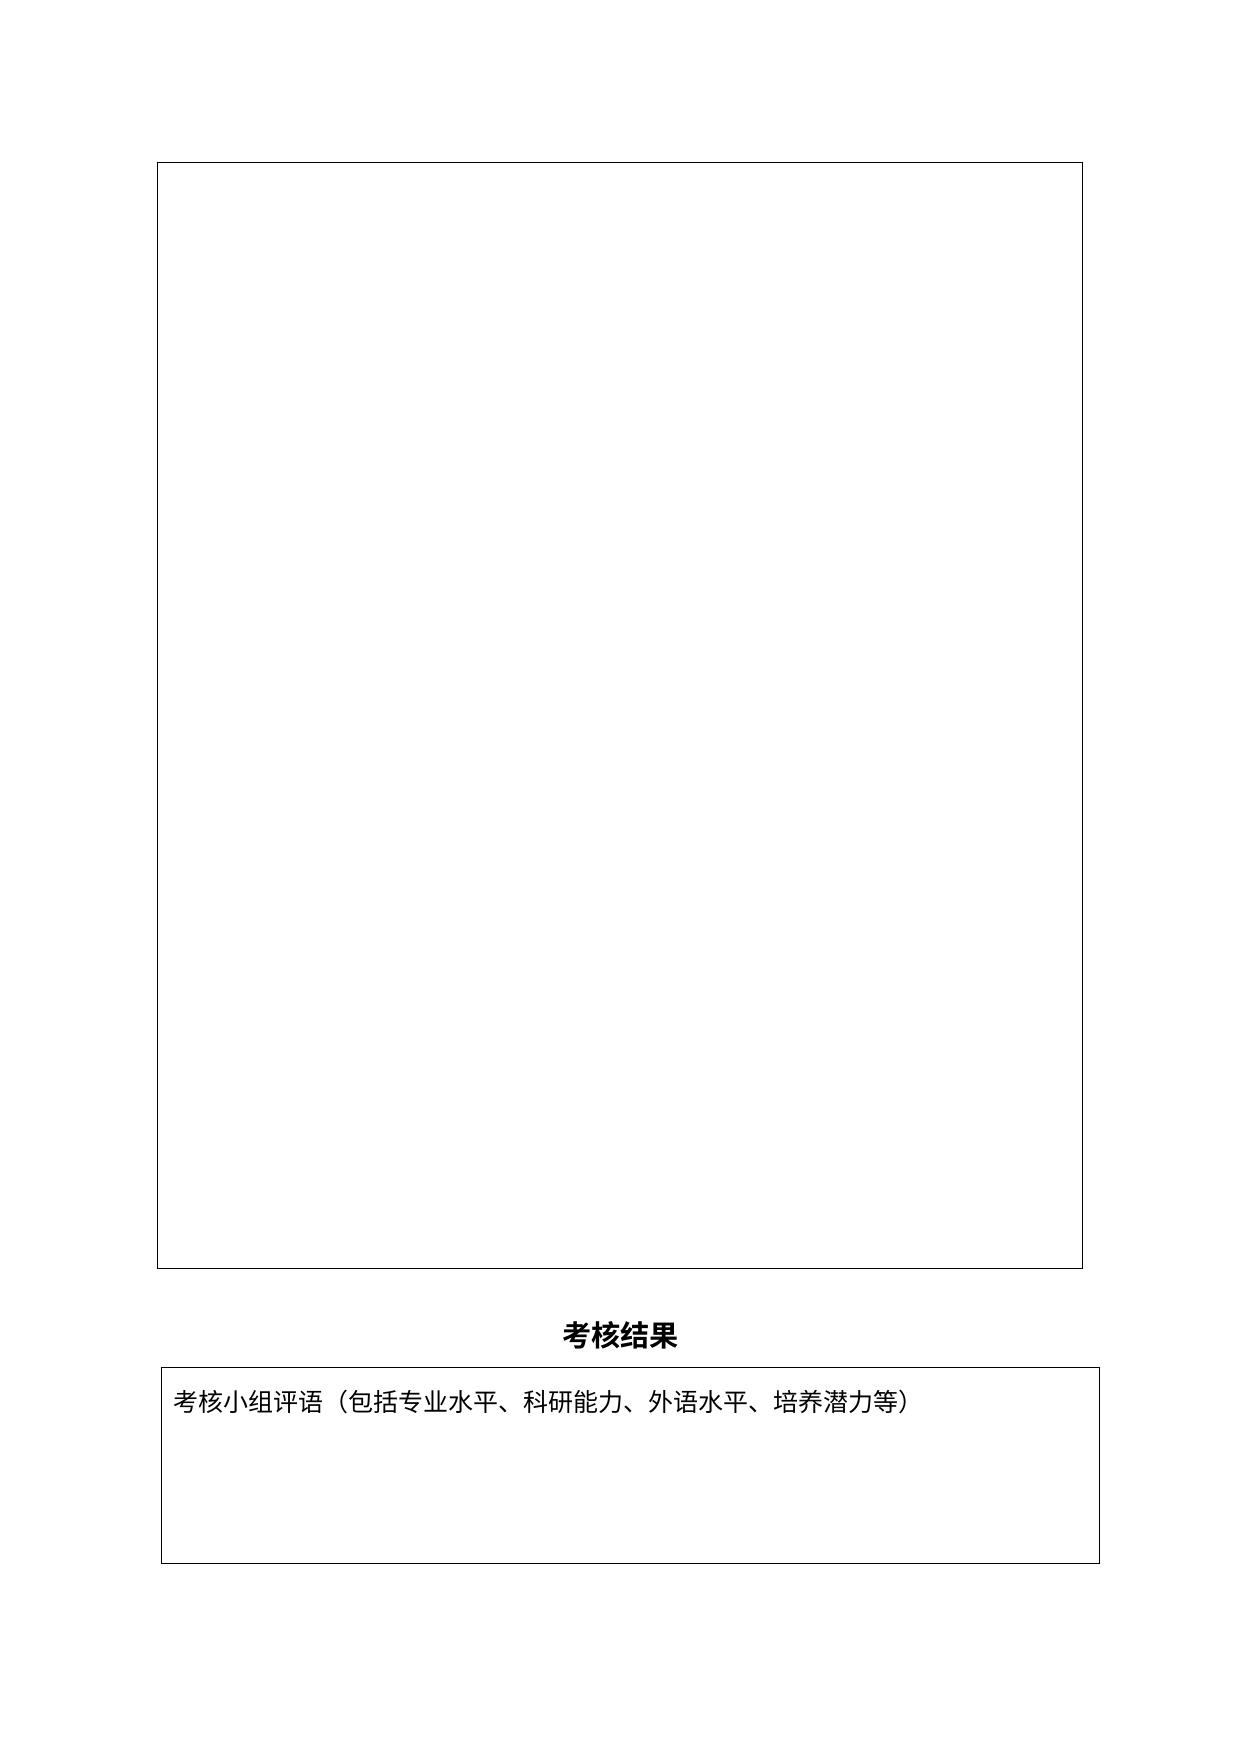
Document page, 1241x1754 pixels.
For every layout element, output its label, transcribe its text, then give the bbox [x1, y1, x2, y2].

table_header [162, 1368, 1099, 1563]
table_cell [158, 163, 1082, 1268]
text 考核结果 [187, 1302, 1053, 1367]
